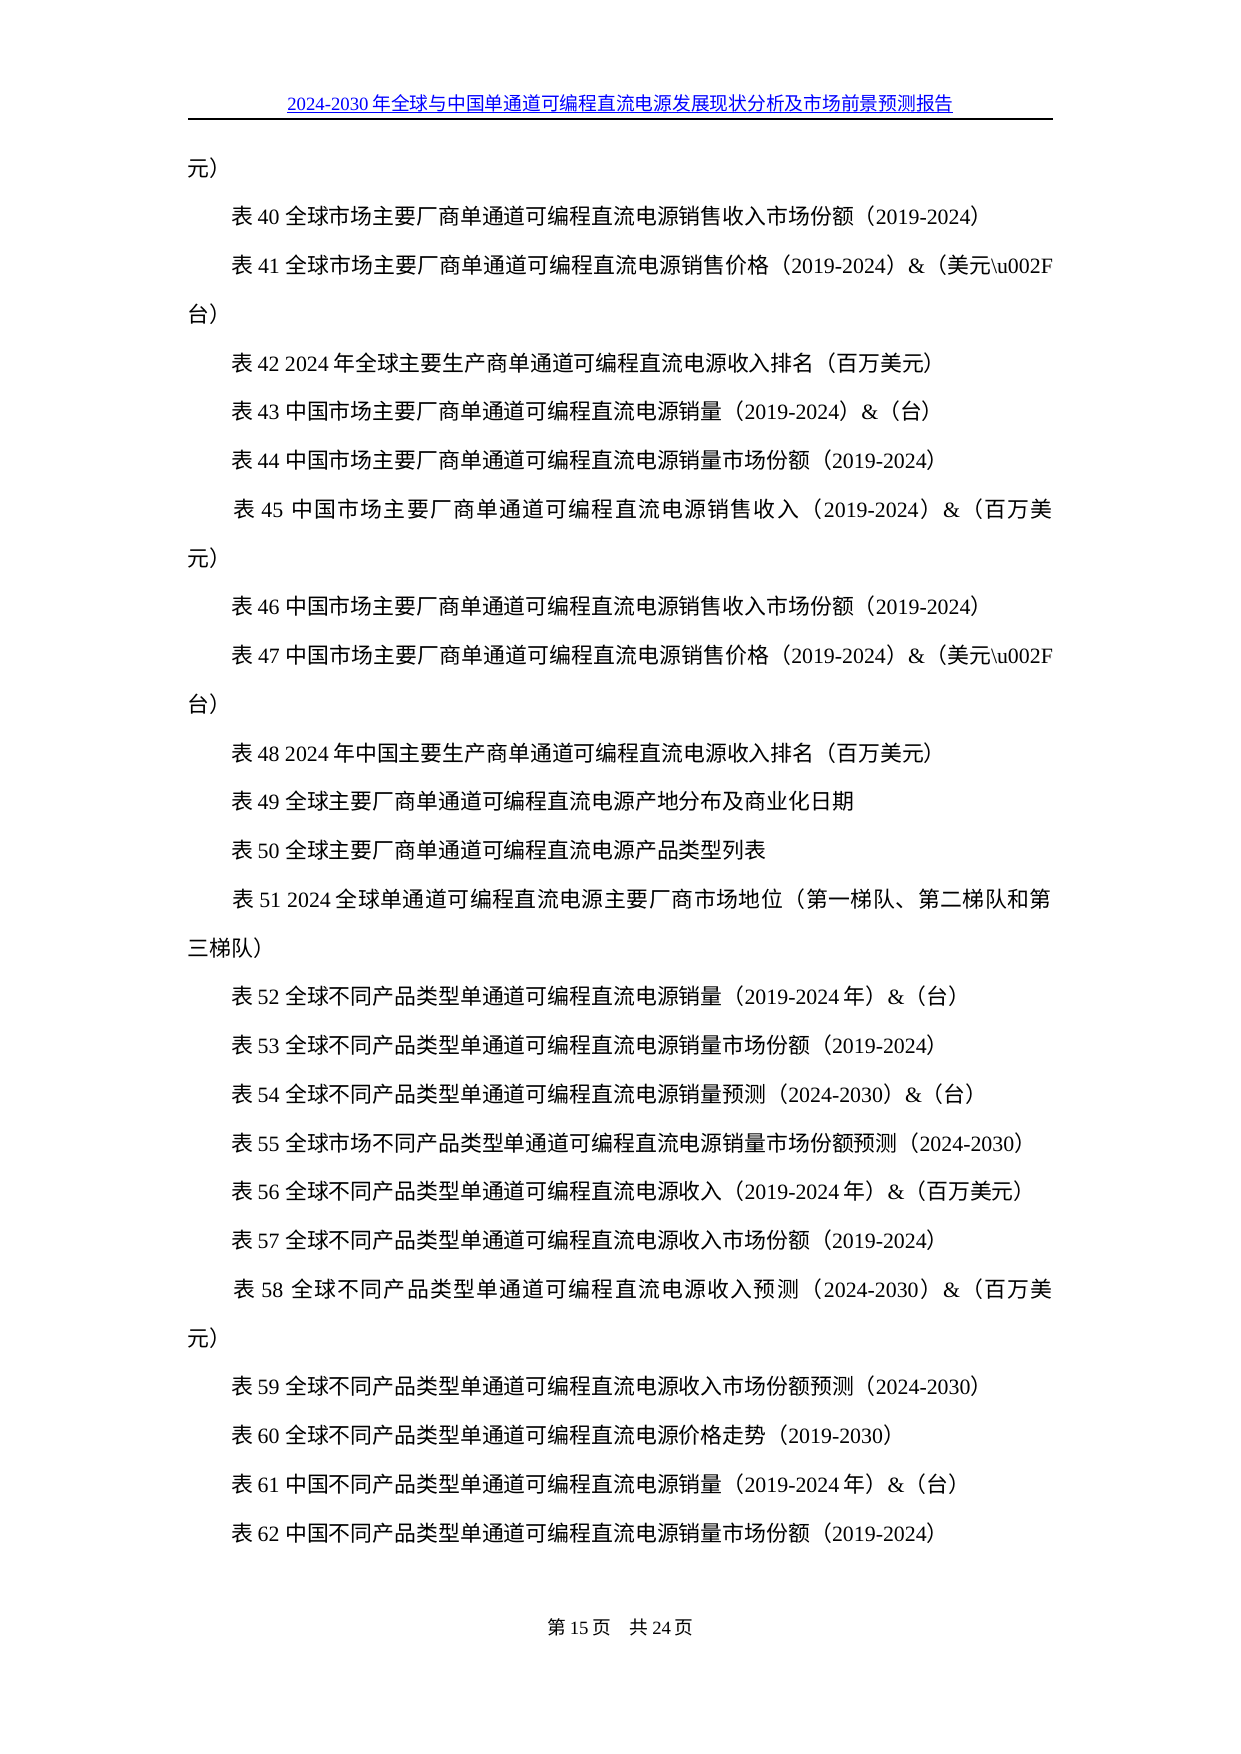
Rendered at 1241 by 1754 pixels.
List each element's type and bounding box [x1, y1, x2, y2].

text [187, 150, 1053, 1548]
